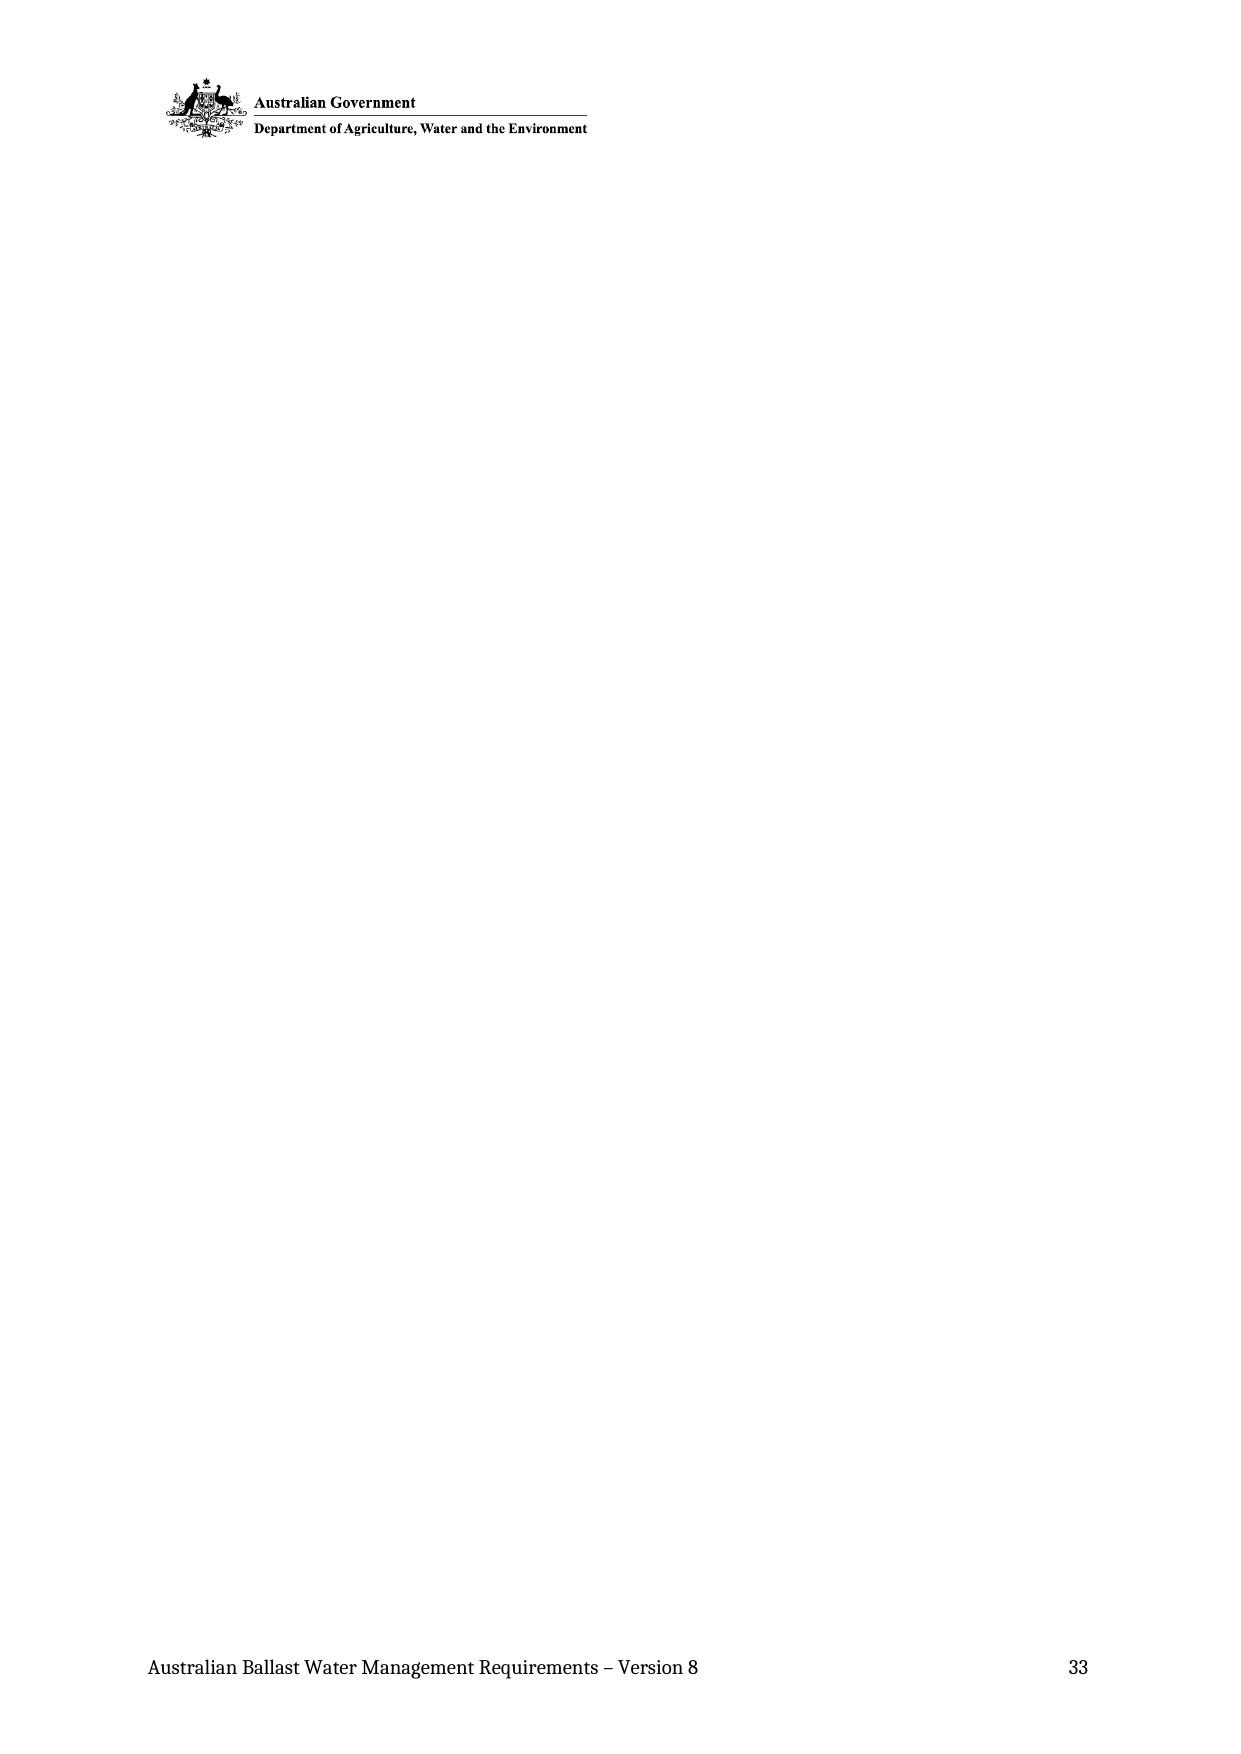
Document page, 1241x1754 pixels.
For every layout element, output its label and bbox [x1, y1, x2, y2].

picture [147, 59, 606, 155]
